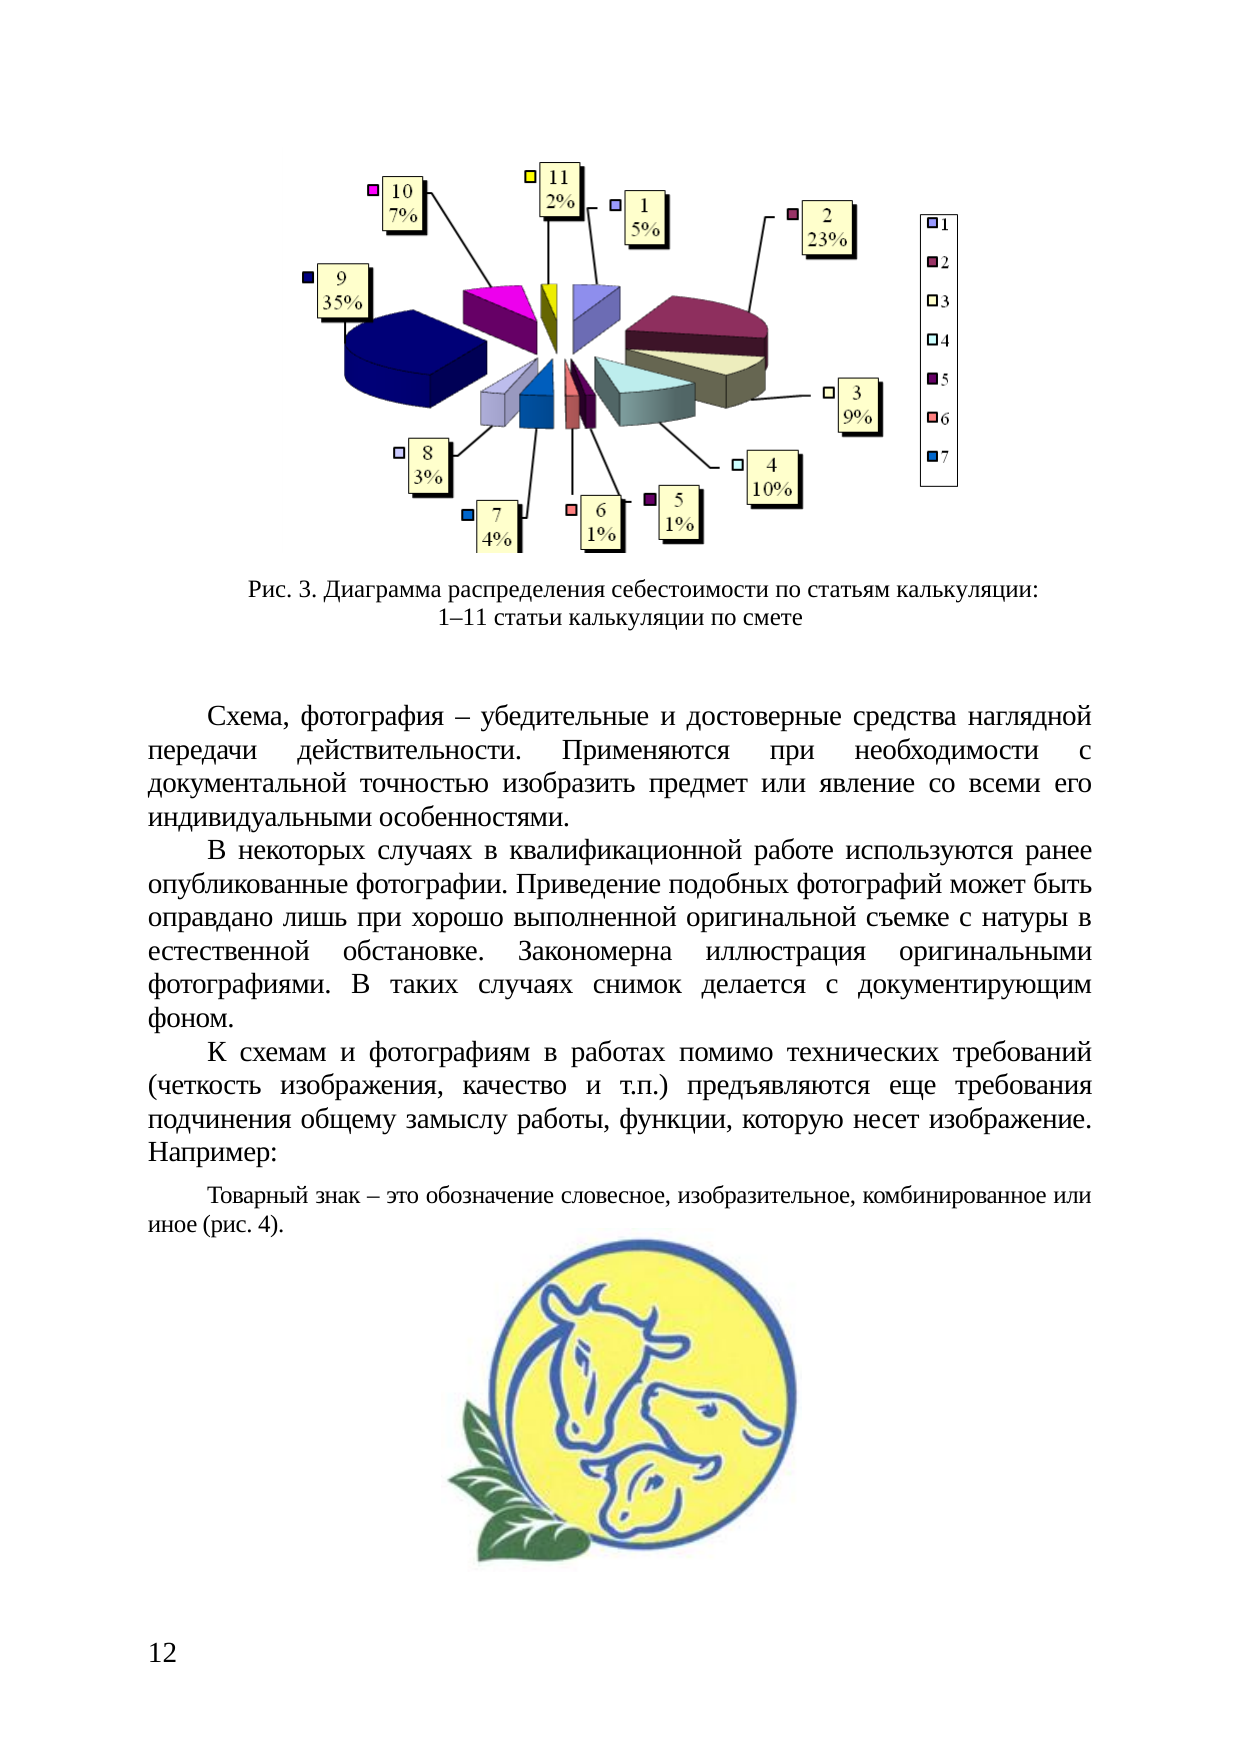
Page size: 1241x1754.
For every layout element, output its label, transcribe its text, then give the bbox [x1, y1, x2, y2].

text Рис. 3. Диаграмма распределения себестоимости по статьям калькуляции: 1–11 статьи калькуляции по смете [148, 574, 1092, 631]
picture [281, 147, 960, 553]
text Схема, фотография – убедительные и достоверные средства наглядной передачи действительности. Применяются при необходимости с документальной точностью изобразить предмет или явление со всеми его индивидуальными особенностями. [148, 698, 1092, 832]
text Товарный знак – это обозначение словесное, изобразительное, комбинированное или иное (рис. 4). [148, 1180, 1092, 1238]
text К схемам и фотографиям в работах помимо технических требований (четкость изображения, качество и т.п.) предъявляются еще требования подчинения общему замыслу работы, функции, которую несет изображение. Например: [148, 1034, 1092, 1168]
picture [441, 1228, 802, 1572]
text В некоторых случаях в квалификационной работе используются ранее опубликованные фотографии. Приведение подобных фотографий может быть оправдано лишь при хорошо выполненной оригинальной съемке с натуры в естественной обстановке. Закономерна иллюстрация оригинальными фотографиями. В таких случаях снимок делается с документирующим фоном. [148, 832, 1092, 1034]
